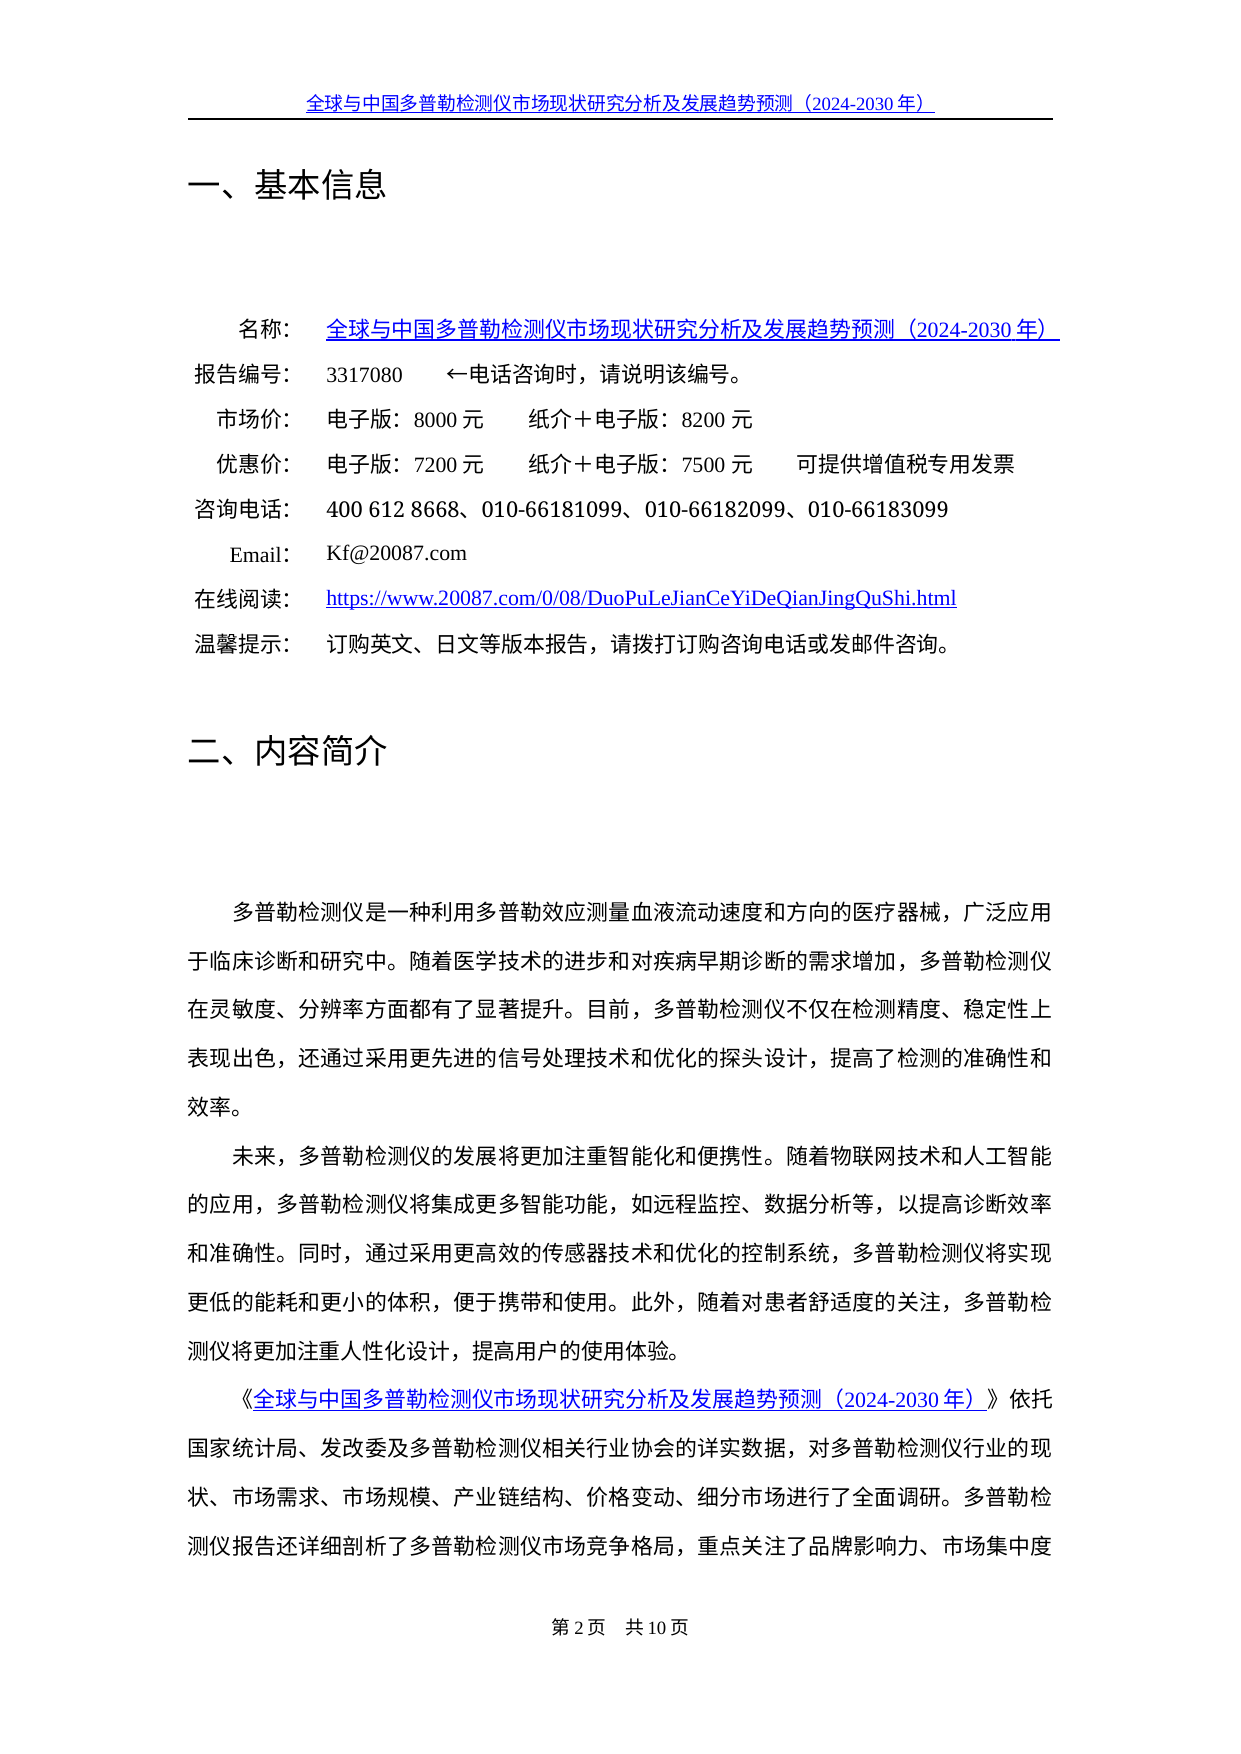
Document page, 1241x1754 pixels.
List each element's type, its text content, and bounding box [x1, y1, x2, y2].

table_cell 市场价： [167, 402, 315, 447]
table_cell 400 612 8668、010-66181099、010-66182099、010-66183099 [315, 492, 1073, 537]
table_cell 报告编号： [167, 357, 315, 402]
table_cell 优惠价： [167, 447, 315, 492]
table_cell Email： [167, 537, 315, 582]
table_cell [315, 582, 1073, 627]
table_cell 订购英文、日文等版本报告，请拨打订购咨询电话或发邮件咨询。 [315, 627, 1073, 672]
table_cell 温馨提示： [167, 627, 315, 672]
table_cell 咨询电话： [167, 492, 315, 537]
table_cell 电子版：7200 元 纸介＋电子版：7500 元 可提供增值税专用发票 [315, 447, 1073, 492]
table_cell 3317080 ←电话咨询时，请说明该编号。 [315, 357, 1073, 402]
table_cell 电子版：8000 元 纸介＋电子版：8200 元 [315, 402, 1073, 447]
title 二、内容简介 [187, 717, 1053, 782]
table_cell 在线阅读： [167, 582, 315, 627]
table_header 名称： [167, 312, 315, 357]
table_cell Kf@20087.com [315, 537, 1073, 582]
title 一、基本信息 [187, 150, 1053, 215]
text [187, 894, 1053, 1561]
table_header 全球与中国多普勒检测仪市场现状研究分析及发展趋势预测（2024-2030年） [315, 312, 1073, 357]
